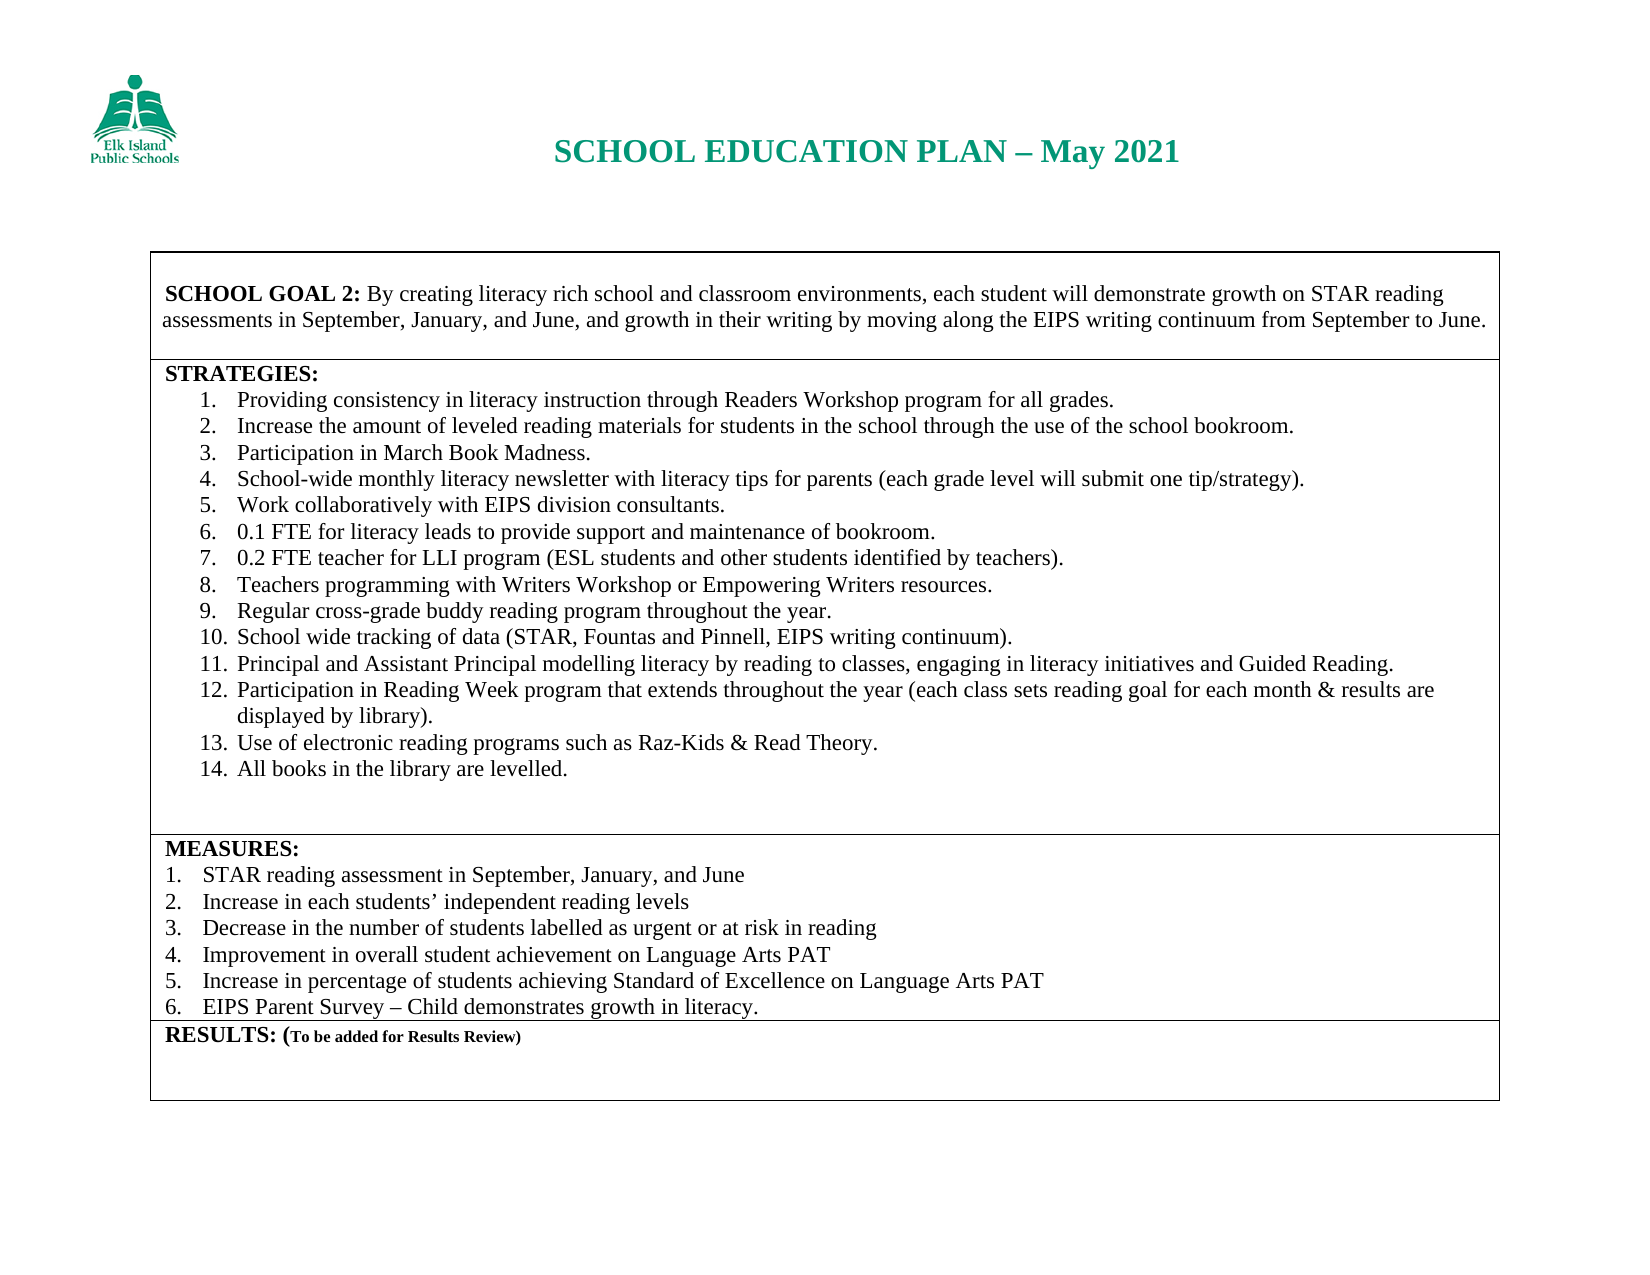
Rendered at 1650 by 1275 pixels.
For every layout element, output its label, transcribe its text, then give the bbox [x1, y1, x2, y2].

picture [91, 75, 179, 163]
table_cell STRATEGIES: Providing consistency in literacy instruction through Readers Workshop program for all grades. Increase the amount of leveled reading materials for students in the school through the use of the school bookroom. Participation in March Book Madness. School-wide monthly literacy newsletter with literacy tips for parents (each grade level will submit one tip/strategy). Work collaboratively with EIPS division consultants. 0.1 FTE for literacy leads to provide support and maintenance of bookroom. 0.2 FTE teacher for LLI program (ESL students and other students identified by teachers). Teachers programming with Writers Workshop or Empowering Writers resources. Regular cross-grade buddy reading program throughout the year. School wide tracking of data (STAR, Fountas and Pinnell, EIPS writing continuum). Principal and Assistant Principal modelling literacy by reading to classes, engaging in literacy initiatives and Guided Reading. Participation in Reading Week program that extends throughout the year (each class sets reading goal for each month & results are displayed by library). Use of electronic reading programs such as Raz-Kids & Read Theory. All books in the library are levelled. [151, 360, 1499, 834]
table_cell RESULTS: (To be added for Results Review) [151, 1021, 1499, 1100]
table_cell MEASURES: STAR reading assessment in September, January, and June Increase in each students’ independent reading levels Decrease in the number of students labelled as urgent or at risk in reading Improvement in overall student achievement on Language Arts PAT Increase in percentage of students achieving Standard of Excellence on Language Arts PAT EIPS Parent Survey – Child demonstrates growth in literacy. [151, 835, 1499, 1020]
